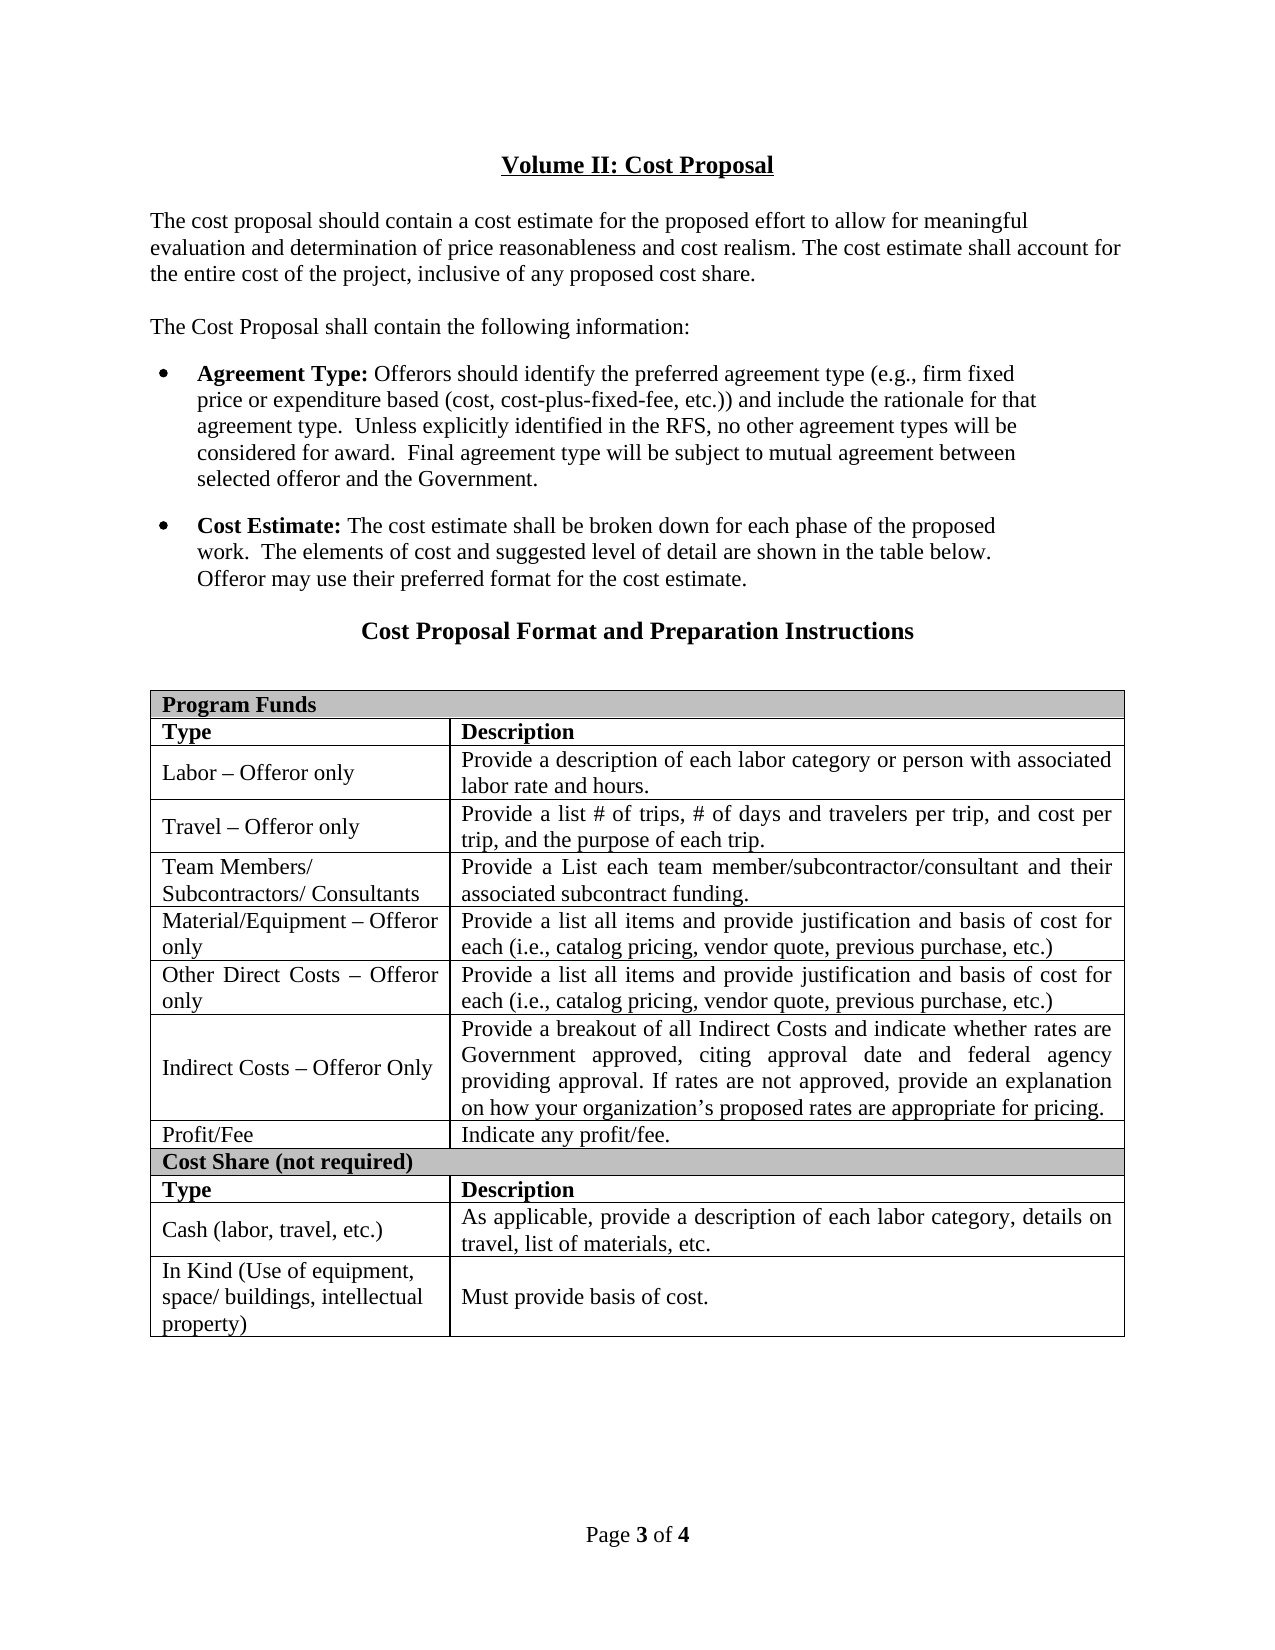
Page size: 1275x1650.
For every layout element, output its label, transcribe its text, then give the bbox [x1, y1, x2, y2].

table_cell Provide a List each team member/subcontractor/consultant and their associated subcontract funding. [451, 853, 1124, 906]
table_cell Provide a description of each labor category or person with associated labor rate and hours. [451, 746, 1124, 798]
table_cell Cash (labor, travel, etc.) [151, 1203, 449, 1256]
text Volume II: Cost Proposal [150, 150, 1125, 179]
table_cell In Kind (Use of equipment, space/ buildings, intellectual property) [151, 1257, 449, 1336]
table_cell Labor – Offeror only [151, 746, 449, 798]
table_cell Indicate any profit/fee. [451, 1121, 1124, 1147]
table_cell Travel – Offeror only [151, 800, 449, 852]
table_cell Must provide basis of cost. [451, 1257, 1124, 1336]
text The Cost Proposal shall contain the following information: [150, 313, 1125, 339]
table_cell Type [151, 719, 449, 745]
table_cell Other Direct Costs – Offeror only [151, 961, 449, 1013]
table_cell Material/Equipment – Offeror only [151, 907, 449, 960]
table_cell As applicable, provide a description of each labor category, details on travel, list of materials, etc. [451, 1203, 1124, 1256]
text The cost proposal should contain a cost estimate for the proposed effort to allow for meaningful evaluation and determination of price reasonableness and cost realism. The cost estimate shall account for the entire cost of the project, inclusive of any proposed cost share. [150, 207, 1125, 287]
table_cell Team Members/ Subcontractors/ Consultants [151, 853, 449, 906]
table_cell Description [451, 1176, 1124, 1202]
table_cell Description [451, 719, 1124, 745]
text Cost Proposal Format and Preparation Instructions [150, 616, 1125, 645]
table_cell Provide a list all items and provide justification and basis of cost for each (i.e., catalog pricing, vendor quote, previous purchase, etc.) [451, 961, 1124, 1013]
list Cost Estimate: The cost estimate shall be broken down for each phase of the proposed work. The elements of cost and suggested level of detail are shown in the table below. Offeror may use their preferred format for the cost estimate. [159, 512, 1054, 591]
table_cell Provide a list all items and provide justification and basis of cost for each (i.e., catalog pricing, vendor quote, previous purchase, etc.) [451, 907, 1124, 960]
list Agreement Type: Offerors should identify the preferred agreement type (e.g., firm fixed price or expenditure based (cost, cost-plus-fixed-fee, etc.)) and include the rationale for that agreement type. Unless explicitly identified in the RFS, no other agreement types will be considered for award. Final agreement type will be subject to mutual agreement between selected offeror and the Government. [159, 360, 1054, 492]
table_cell Cost Share (not required) [151, 1149, 1124, 1175]
table_cell Provide a breakout of all Indirect Costs and indicate whether rates are Government approved, citing approval date and federal agency providing approval. If rates are not approved, provide an explanation on how your organization’s proposed rates are appropriate for pricing. [451, 1015, 1124, 1120]
table_header Program Funds [151, 691, 1124, 717]
table_cell Profit/Fee [151, 1121, 449, 1147]
table_cell Type [151, 1176, 449, 1202]
table_cell Provide a list # of trips, # of days and travelers per trip, and cost per trip, and the purpose of each trip. [451, 800, 1124, 852]
table_cell Indirect Costs – Offeror Only [151, 1015, 449, 1120]
